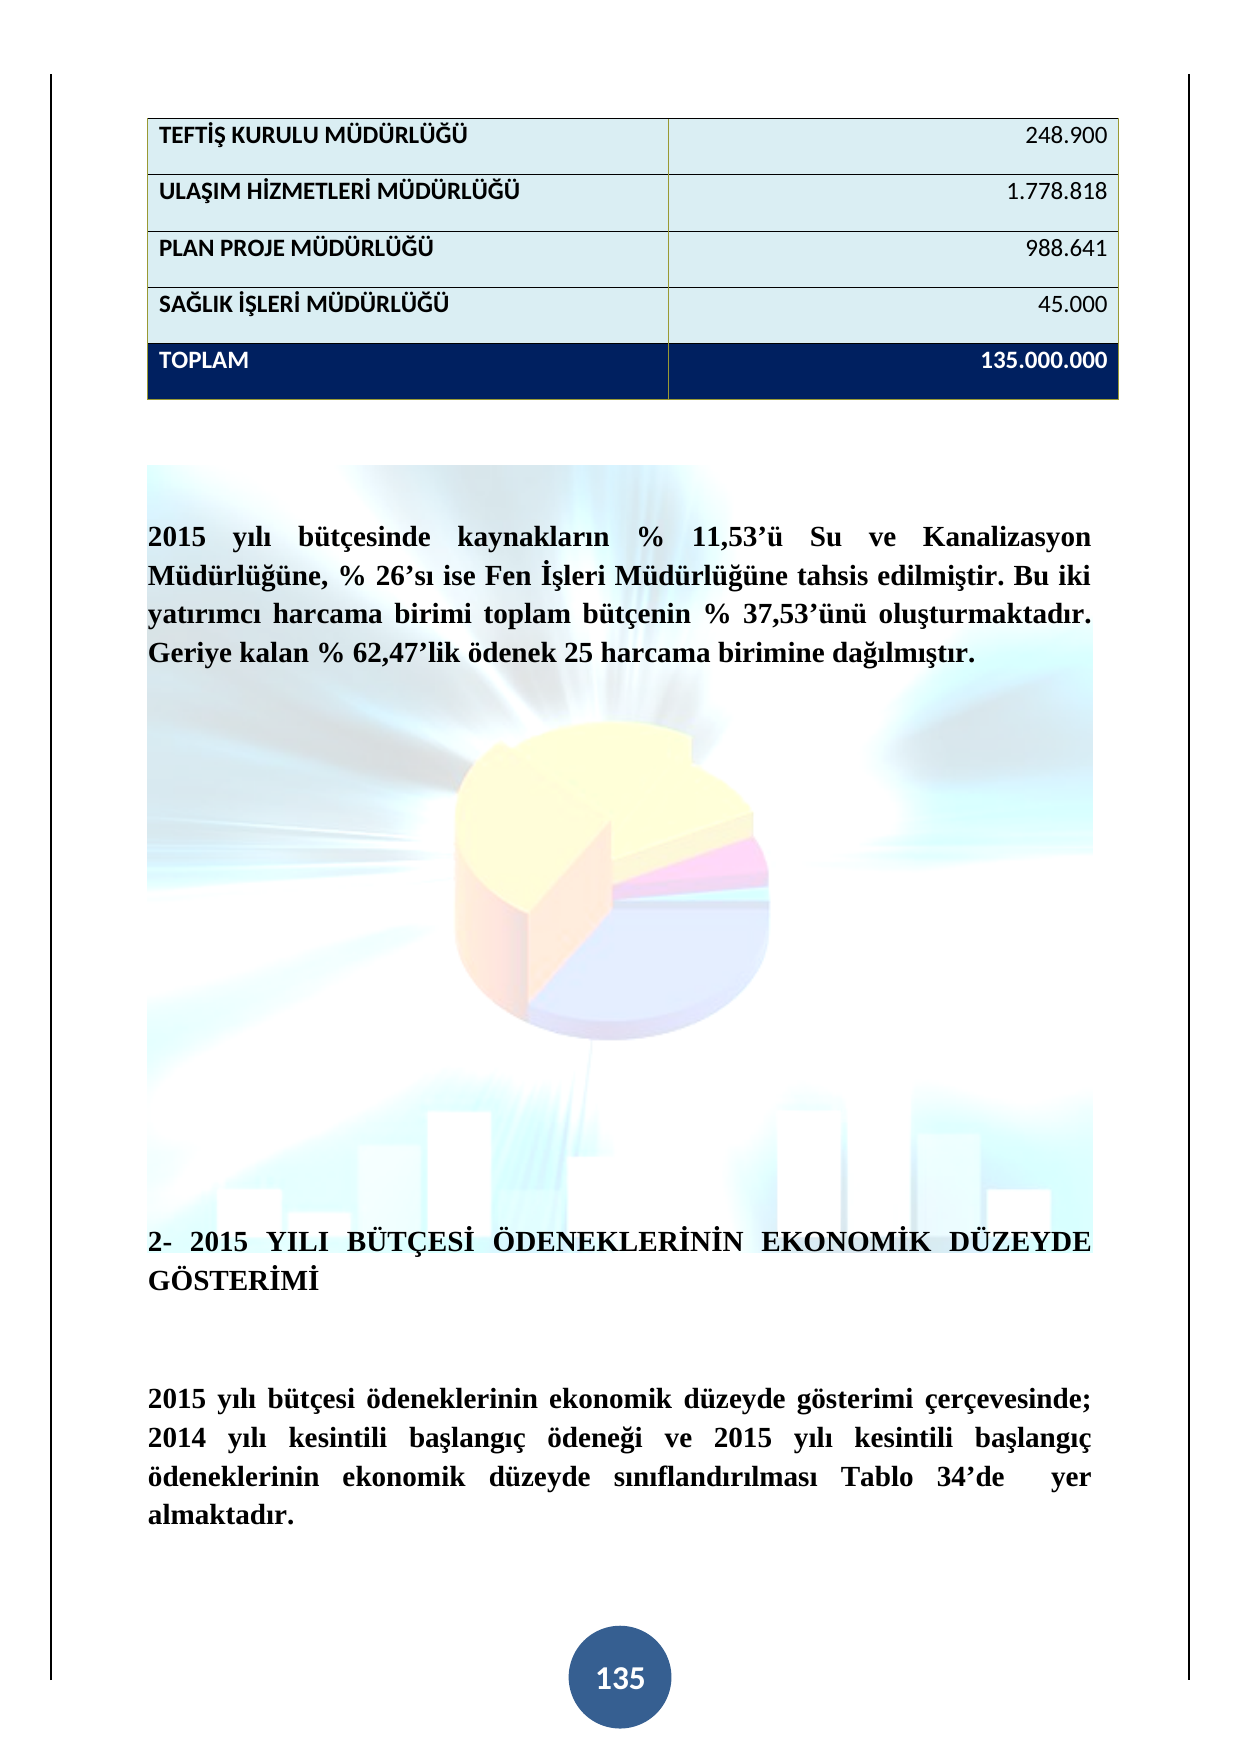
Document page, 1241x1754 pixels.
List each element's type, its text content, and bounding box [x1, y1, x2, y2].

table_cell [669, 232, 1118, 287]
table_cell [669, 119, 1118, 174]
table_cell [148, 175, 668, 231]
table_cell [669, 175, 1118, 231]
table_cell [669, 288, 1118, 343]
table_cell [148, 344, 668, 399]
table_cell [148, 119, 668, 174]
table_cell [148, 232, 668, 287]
text 2- 2015 YILI BÜTÇESİ ÖDENEKLERİNİN EKONOMİK DÜZEYDE GÖSTERİMİ [148, 1224, 1092, 1296]
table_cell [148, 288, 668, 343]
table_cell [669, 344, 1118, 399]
text 2015 yılı bütçesinde kaynakların % 11,53’ü Su ve Kanalizasyon Müdürlüğüne, % 26’sı ise Fen İşleri Müdürlüğüne tahsis edilmiştir. Bu iki yatırımcı harcama birimi toplam bütçenin % 37,53’ünü oluşturmaktadır. Geriye kalan % 62,47’lik ödenek 25 harcama birimine dağılmıştır. [148, 519, 1092, 668]
text 2015 yılı bütçesi ödeneklerinin ekonomik düzeyde gösterimi çerçevesinde; 2014 yılı kesintili başlangıç ödeneği ve 2015 yılı kesintili başlangıç ödeneklerinin ekonomik düzeyde sınıflandırılması Tablo 34’de yer almaktadır. [148, 1382, 1092, 1531]
